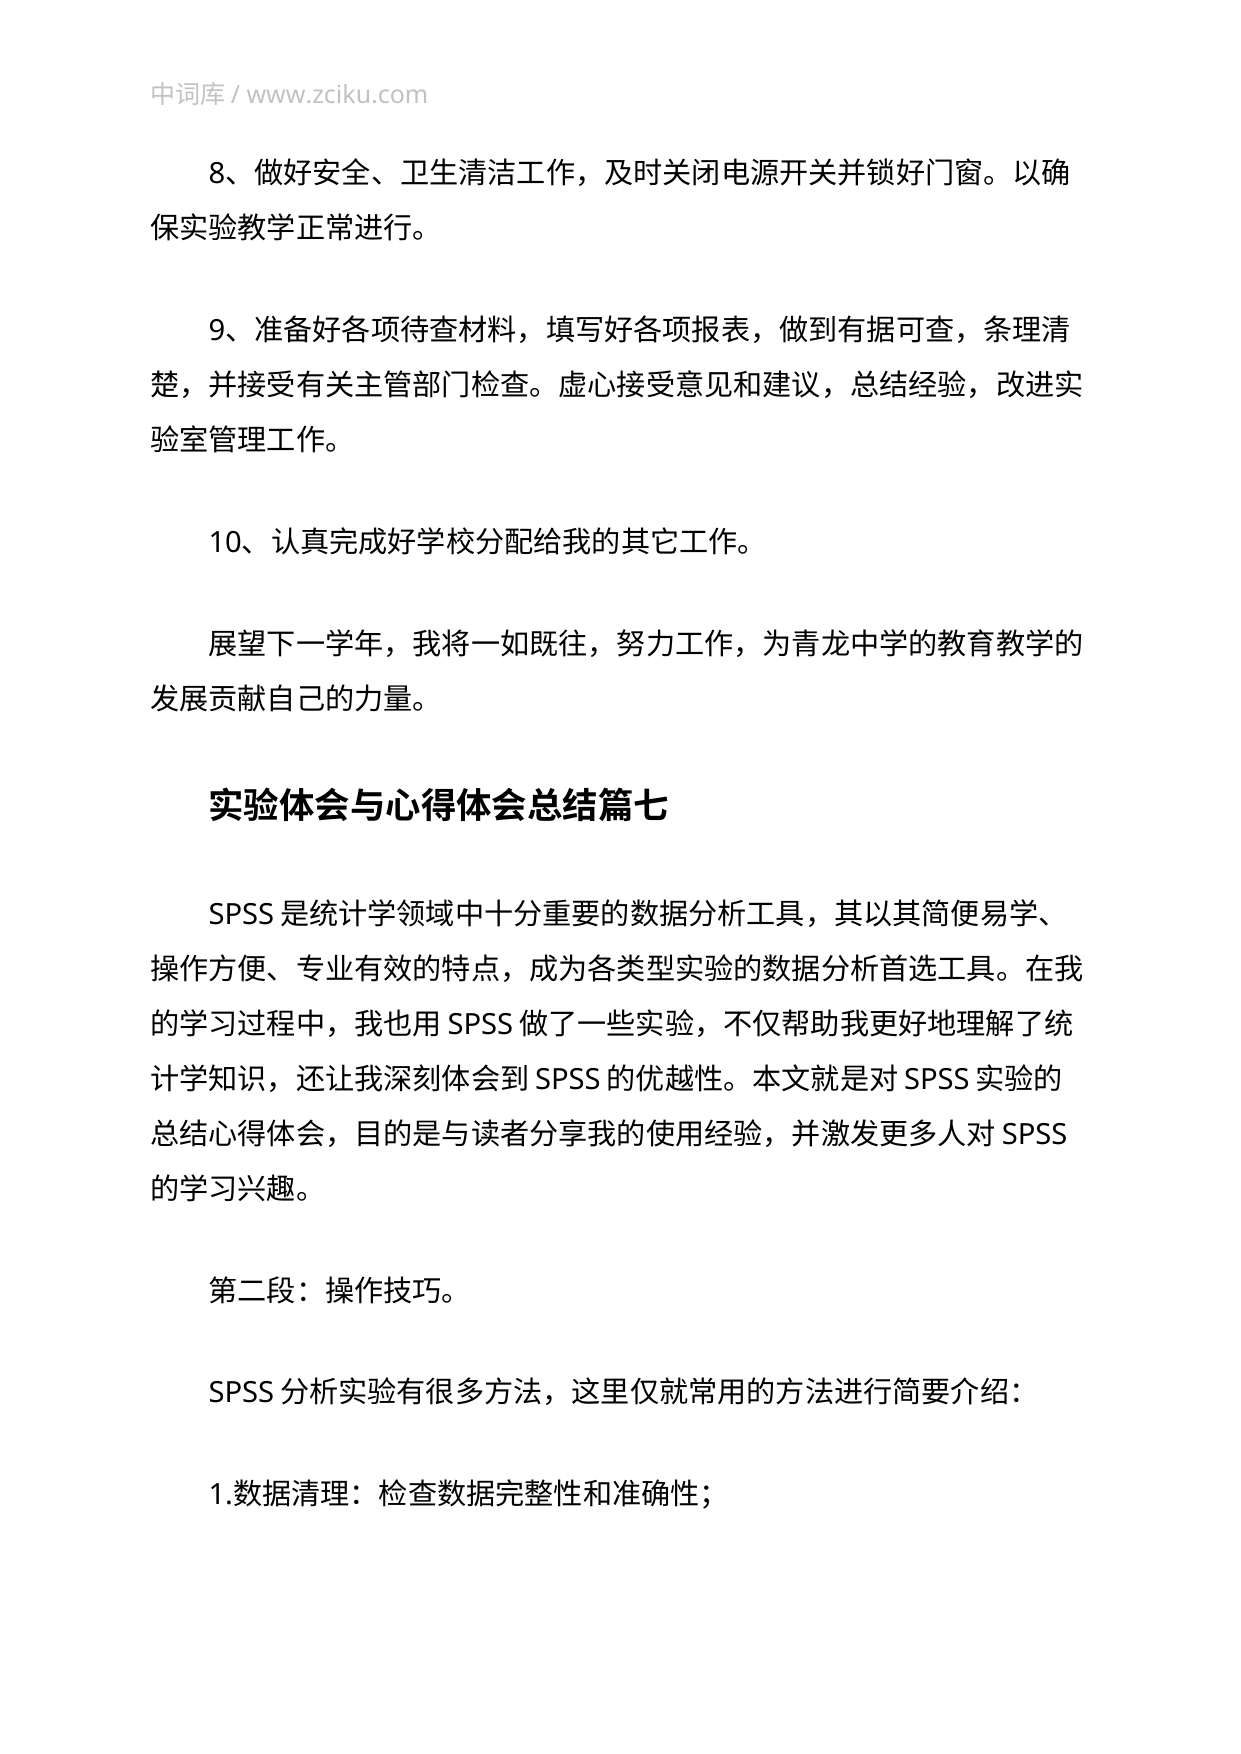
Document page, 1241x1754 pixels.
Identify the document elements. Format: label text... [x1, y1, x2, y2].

text SPSS是统计学领域中十分重要的数据分析工具，其以其简便易学、操作方便、专业有效的特点，成为各类型实验的数据分析首选工具。在我的学习过程中，我也用SPSS做了一些实验，不仅帮助我更好地理解了统计学知识，还让我深刻体会到SPSS的优越性。本文就是对SPSS实验的总结心得体会，目的是与读者分享我的使用经验，并激发更多人对SPSS的学习兴趣。 [150, 891, 1090, 1208]
text SPSS分析实验有很多方法，这里仅就常用的方法进行简要介绍： [150, 1369, 1090, 1411]
text 第二段：操作技巧。 [150, 1267, 1090, 1309]
text 1.数据清理：检查数据完整性和准确性； [150, 1471, 1090, 1513]
text 实验体会与心得体会总结篇七 [150, 777, 1090, 828]
text 10、认真完成好学校分配给我的其它工作。 [150, 518, 1090, 561]
text 展望下一学年，我将一如既往，努力工作，为青龙中学的教育教学的发展贡献自己的力量。 [150, 620, 1090, 718]
text 8、做好安全、卫生清洁工作，及时关闭电源开关并锁好门窗。以确保实验教学正常进行。 [150, 150, 1090, 247]
text 9、准备好各项待查材料，填写好各项报表，做到有据可查，条理清楚，并接受有关主管部门检查。虚心接受意见和建议，总结经验，改进实验室管理工作。 [150, 307, 1090, 459]
